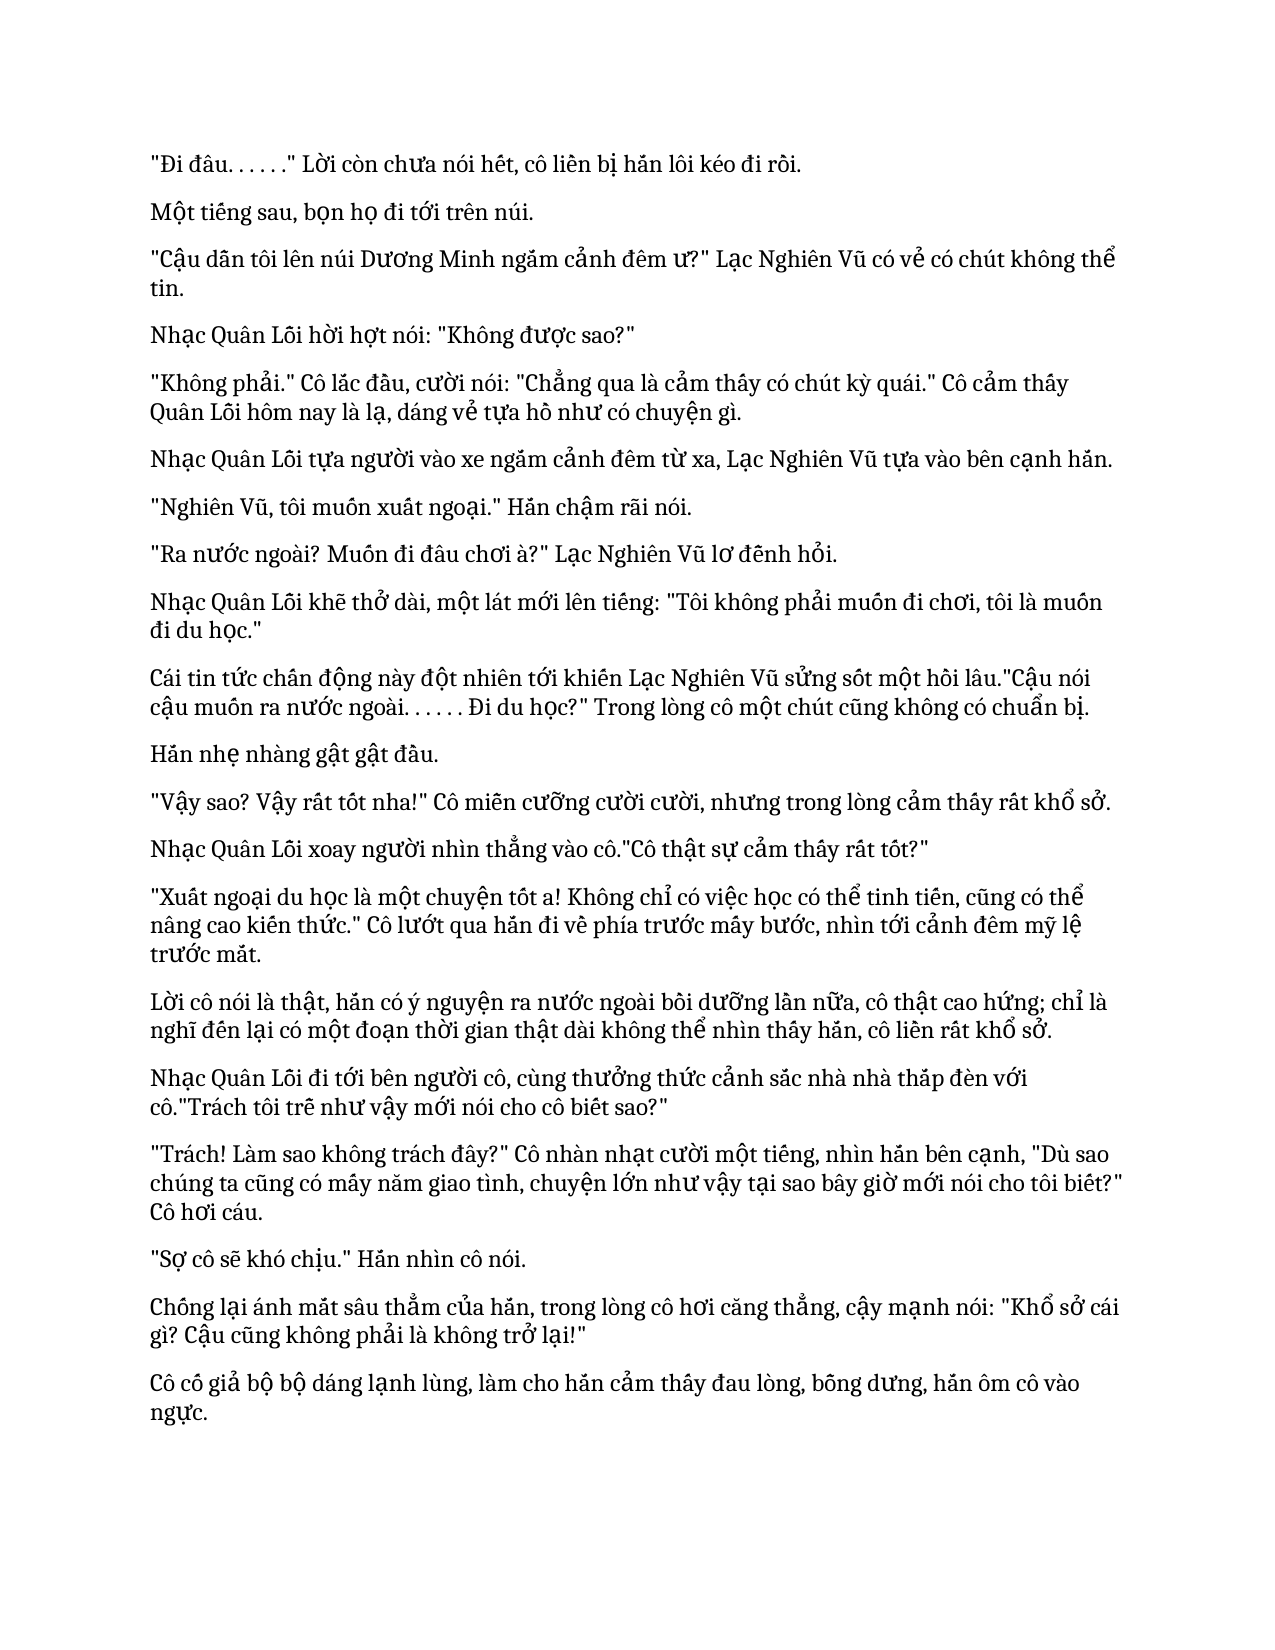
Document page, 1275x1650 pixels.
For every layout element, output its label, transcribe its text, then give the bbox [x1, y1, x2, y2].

text Lời cô nói là thật, hắn có ý nguyện ra nước ngoài bồi dưỡng lần nữa, cô thật cao hứng; chỉ là nghĩ đến lại có một đoạn thời gian thật dài không thể nhìn thấy hắn, cô liền rất khổ sở. [150, 987, 1125, 1045]
text "Không phải." Cô lắc đầu, cười nói: "Chẳng qua là cảm thấy có chút kỳ quái." Cô cảm thấy Quân Lỗi hôm nay là lạ, dáng vẻ tựa hồ như có chuyện gì. [150, 369, 1125, 426]
text Nhạc Quân Lỗi hời hợt nói: "Không được sao?" [150, 321, 1125, 350]
text Hắn nhẹ nhàng gật gật đầu. [150, 740, 1125, 769]
text "Vậy sao? Vậy rất tốt nha!" Cô miễn cưỡng cười cười, nhưng trong lòng cảm thấy rất khổ sở. [150, 787, 1125, 816]
text "Nghiên Vũ, tôi muốn xuất ngoại." Hắn chậm rãi nói. [150, 492, 1125, 521]
text "Trách! Làm sao không trách đây?" Cô nhàn nhạt cười một tiếng, nhìn hắn bên cạnh, "Dù sao chúng ta cũng có mấy năm giao tình, chuyện lớn như vậy tại sao bây giờ mới nói cho tôi biết?" Cô hơi cáu. [150, 1140, 1125, 1226]
text "Đi đâu. . . . . ." Lời còn chưa nói hết, cô liền bị hắn lôi kéo đi rồi. [150, 150, 1125, 179]
text Cô cố giả bộ bộ dáng lạnh lùng, làm cho hắn cảm thấy đau lòng, bỗng dưng, hắn ôm cô vào ngực. [150, 1369, 1125, 1426]
text "Ra nước ngoài? Muốn đi đâu chơi à?" Lạc Nghiên Vũ lơ đễnh hỏi. [150, 540, 1125, 569]
text Chống lại ánh mắt sâu thẳm của hắn, trong lòng cô hơi căng thẳng, cậy mạnh nói: "Khổ sở cái gì? Cậu cũng không phải là không trở lại!" [150, 1292, 1125, 1350]
text Nhạc Quân Lỗi xoay người nhìn thẳng vào cô."Cô thật sự cảm thấy rất tốt?" [150, 835, 1125, 864]
text "Xuất ngoại du học là một chuyện tốt a! Không chỉ có việc học có thể tinh tiến, cũng có thể nâng cao kiến thức." Cô lướt qua hắn đi về phía trước mấy bước, nhìn tới cảnh đêm mỹ lệ trước mắt. [150, 882, 1125, 969]
text Cái tin tức chấn động này đột nhiên tới khiến Lạc Nghiên Vũ sửng sốt một hồi lâu."Cậu nói cậu muốn ra nước ngoài. . . . . . Đi du học?" Trong lòng cô một chút cũng không có chuẩn bị. [150, 664, 1125, 721]
text "Cậu dẫn tôi lên núi Dương Minh ngắm cảnh đêm ư?" Lạc Nghiên Vũ có vẻ có chút không thể tin. [150, 245, 1125, 302]
text Nhạc Quân Lỗi tựa người vào xe ngắm cảnh đêm từ xa, Lạc Nghiên Vũ tựa vào bên cạnh hắn. [150, 445, 1125, 474]
text "Sợ cô sẽ khó chịu." Hắn nhìn cô nói. [150, 1245, 1125, 1274]
text Một tiếng sau, bọn họ đi tới trên núi. [150, 197, 1125, 226]
text Nhạc Quân Lỗi khẽ thở dài, một lát mới lên tiếng: "Tôi không phải muốn đi chơi, tôi là muốn đi du học." [150, 587, 1125, 645]
text Nhạc Quân Lỗi đi tới bên người cô, cùng thưởng thức cảnh sắc nhà nhà thắp đèn với cô."Trách tôi trễ như vậy mới nói cho cô biết sao?" [150, 1064, 1125, 1121]
